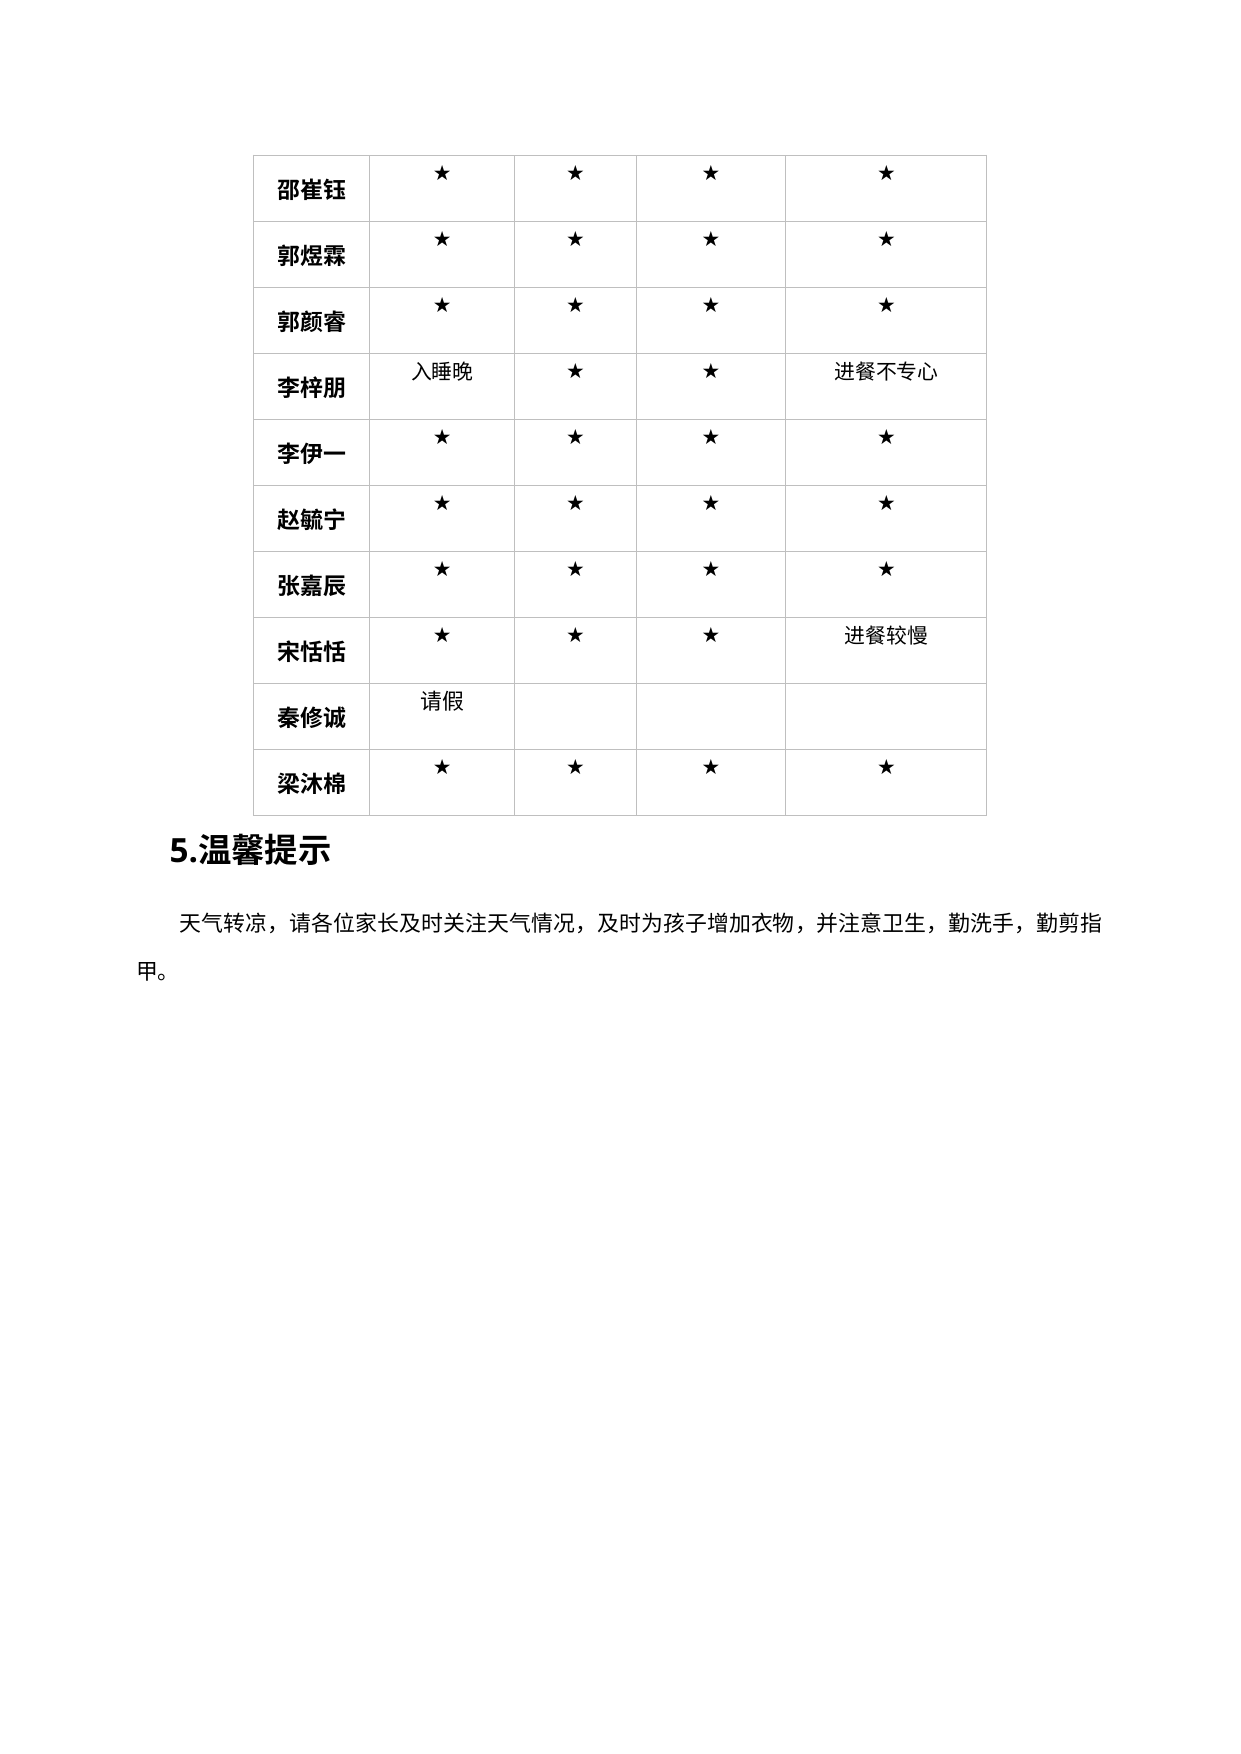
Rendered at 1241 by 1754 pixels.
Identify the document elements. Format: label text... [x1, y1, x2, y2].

table_cell ★ [637, 222, 785, 287]
table_cell ★ [370, 552, 514, 617]
table_cell ★ [637, 618, 785, 683]
table_cell ★ [786, 486, 986, 551]
table_cell ★ [637, 156, 785, 221]
table_cell 赵毓宁 [254, 486, 369, 551]
table_cell [515, 684, 636, 749]
table_cell 进餐不专心 [786, 354, 986, 419]
table_cell ★ [786, 552, 986, 617]
table_cell ★ [370, 420, 514, 485]
table_cell 郭煜霖 [254, 222, 369, 287]
table_cell ★ [370, 156, 514, 221]
table_cell ★ [515, 552, 636, 617]
table_cell ★ [370, 288, 514, 353]
table_cell 李梓朋 [254, 354, 369, 419]
table_cell ★ [786, 420, 986, 485]
table_cell ★ [515, 618, 636, 683]
table_cell ★ [370, 750, 514, 815]
table_cell ★ [515, 354, 636, 419]
table_cell [637, 684, 785, 749]
table_cell 宋恬恬 [254, 618, 369, 683]
table_cell ★ [637, 288, 785, 353]
table_cell ★ [637, 750, 785, 815]
table_cell ★ [637, 420, 785, 485]
table_cell ★ [515, 486, 636, 551]
table_cell ★ [637, 354, 785, 419]
table_cell ★ [637, 486, 785, 551]
table_cell [786, 684, 986, 749]
table_cell 进餐较慢 [786, 618, 986, 683]
table_cell ★ [370, 222, 514, 287]
table_cell ★ [515, 420, 636, 485]
table_cell ★ [370, 486, 514, 551]
table_cell ★ [515, 156, 636, 221]
table_cell 郭颜睿 [254, 288, 369, 353]
table_cell 邵崔钰 [254, 156, 369, 221]
table_cell ★ [515, 750, 636, 815]
text 5.温馨提示 [136, 816, 1104, 881]
table_cell ★ [786, 156, 986, 221]
text 天气转凉，请各位家长及时关注天气情况，及时为孩子增加衣物，并注意卫生，勤洗手，勤剪指甲。 [136, 905, 1104, 986]
table_cell ★ [786, 750, 986, 815]
table_cell ★ [515, 222, 636, 287]
table_cell 李伊一 [254, 420, 369, 485]
table_cell 张嘉辰 [254, 552, 369, 617]
table_cell ★ [515, 288, 636, 353]
table_cell 入睡晚 [370, 354, 514, 419]
table_cell 梁沐棉 [254, 750, 369, 815]
table_cell ★ [786, 288, 986, 353]
table_cell ★ [637, 552, 785, 617]
table_cell 请假 [370, 684, 514, 749]
table_cell ★ [370, 618, 514, 683]
table_cell ★ [786, 222, 986, 287]
table_cell 秦修诚 [254, 684, 369, 749]
